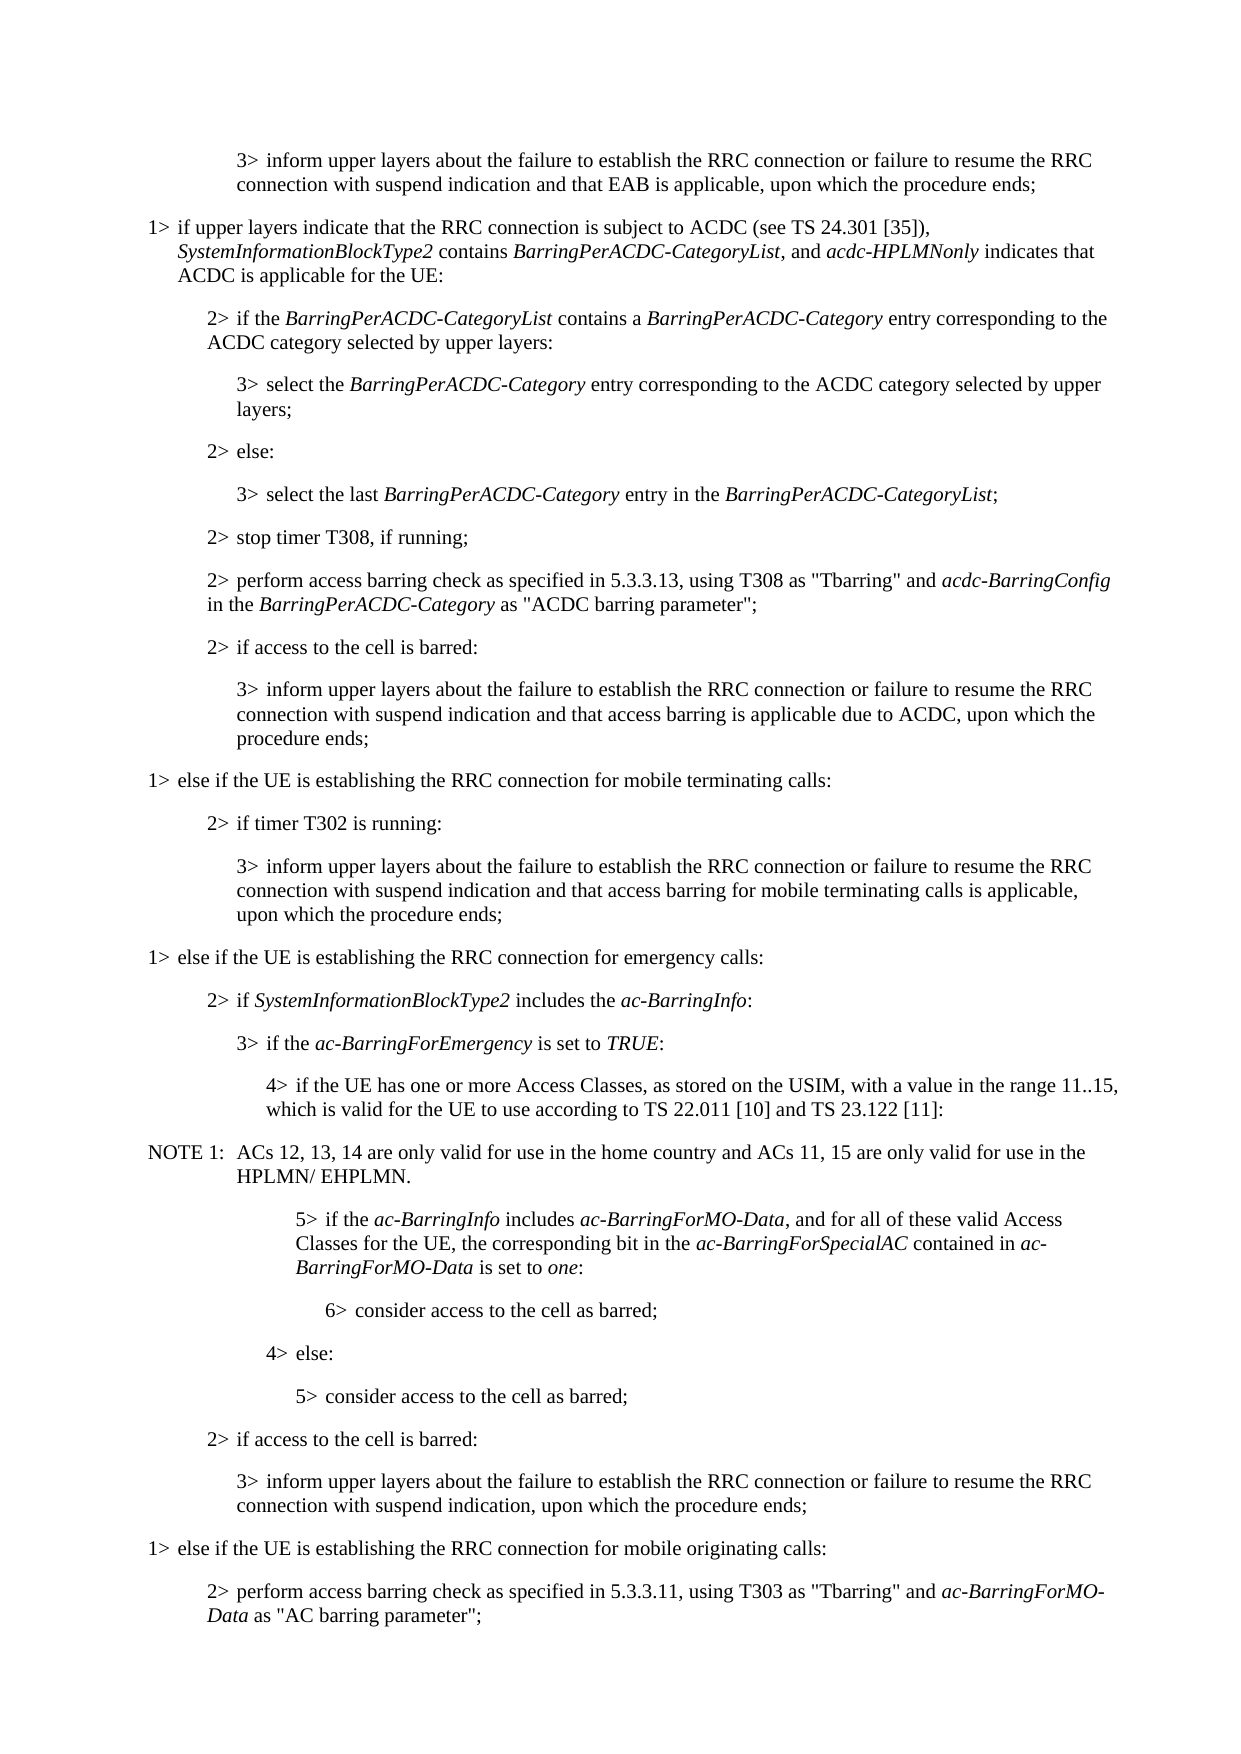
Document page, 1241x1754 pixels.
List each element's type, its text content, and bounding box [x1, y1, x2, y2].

text 2> perform access barring check as specified in 5.3.3.13, using T308 as "Tbarring" and acdc-BarringConfig in the BarringPerACDC-Category as "ACDC barring parameter"; [207, 568, 1122, 616]
text 5> consider access to the cell as barred; [295, 1384, 1122, 1408]
text 2> if access to the cell is barred: [207, 634, 1122, 659]
text 3> inform upper layers about the failure to establish the RRC connection or failure to resume the RRC connection with suspend indication and that access barring for mobile terminating calls is applicable, upon which the procedure ends; [236, 854, 1122, 926]
text 2> stop timer T308, if running; [207, 525, 1122, 549]
text 4> else: [266, 1341, 1122, 1365]
text 3> select the last BarringPerACDC-Category entry in the BarringPerACDC-CategoryList; [236, 482, 1122, 506]
text 5> if the ac-BarringInfo includes ac-BarringForMO-Data, and for all of these valid Access Classes for the UE, the corresponding bit in the ac-BarringForSpecialAC contained in ac-BarringForMO-Data is set to one: [295, 1207, 1122, 1279]
text 1> else if the UE is establishing the RRC connection for mobile terminating calls: [148, 768, 1122, 792]
text 2> if timer T302 is running: [207, 811, 1122, 835]
text 2> if the BarringPerACDC-CategoryList contains a BarringPerACDC-Category entry corresponding to the ACDC category selected by upper layers: [207, 306, 1122, 354]
text 2> if access to the cell is barred: [207, 1426, 1122, 1451]
text 1> else if the UE is establishing the RRC connection for mobile originating calls: [148, 1536, 1122, 1560]
text 3> inform upper layers about the failure to establish the RRC connection or failure to resume the RRC connection with suspend indication and that EAB is applicable, upon which the procedure ends; [236, 148, 1122, 196]
text 1> else if the UE is establishing the RRC connection for emergency calls: [148, 945, 1122, 969]
text 1> if upper layers indicate that the RRC connection is subject to ACDC (see TS 24.301 [35]), SystemInformationBlockType2 contains BarringPerACDC-CategoryList, and acdc-HPLMNonly indicates that ACDC is applicable for the UE: [148, 214, 1122, 287]
text 3> select the BarringPerACDC-Category entry corresponding to the ACDC category selected by upper layers; [236, 372, 1122, 421]
text 2> if SystemInformationBlockType2 includes the ac-BarringInfo: [207, 988, 1122, 1012]
text 6> consider access to the cell as barred; [325, 1298, 1122, 1322]
text 3> inform upper layers about the failure to establish the RRC connection or failure to resume the RRC connection with suspend indication, upon which the procedure ends; [236, 1469, 1122, 1517]
text 3> inform upper layers about the failure to establish the RRC connection or failure to resume the RRC connection with suspend indication and that access barring is applicable due to ACDC, upon which the procedure ends; [236, 677, 1122, 749]
text 2> perform access barring check as specified in 5.3.3.11, using T303 as "Tbarring" and ac-BarringForMO-Data as "AC barring parameter"; [207, 1579, 1122, 1627]
text NOTE 1: ACs 12, 13, 14 are only valid for use in the home country and ACs 11, 15 are only valid for use in the HPLMN/ EHPLMN. [148, 1140, 1122, 1188]
text 3> if the ac-BarringForEmergency is set to TRUE: [236, 1031, 1122, 1054]
text 2> else: [207, 439, 1122, 463]
text 4> if the UE has one or more Access Classes, as stored on the USIM, with a value in the range 11..15, which is valid for the UE to use according to TS 22.011 [10] and TS 23.122 [11]: [266, 1073, 1122, 1121]
